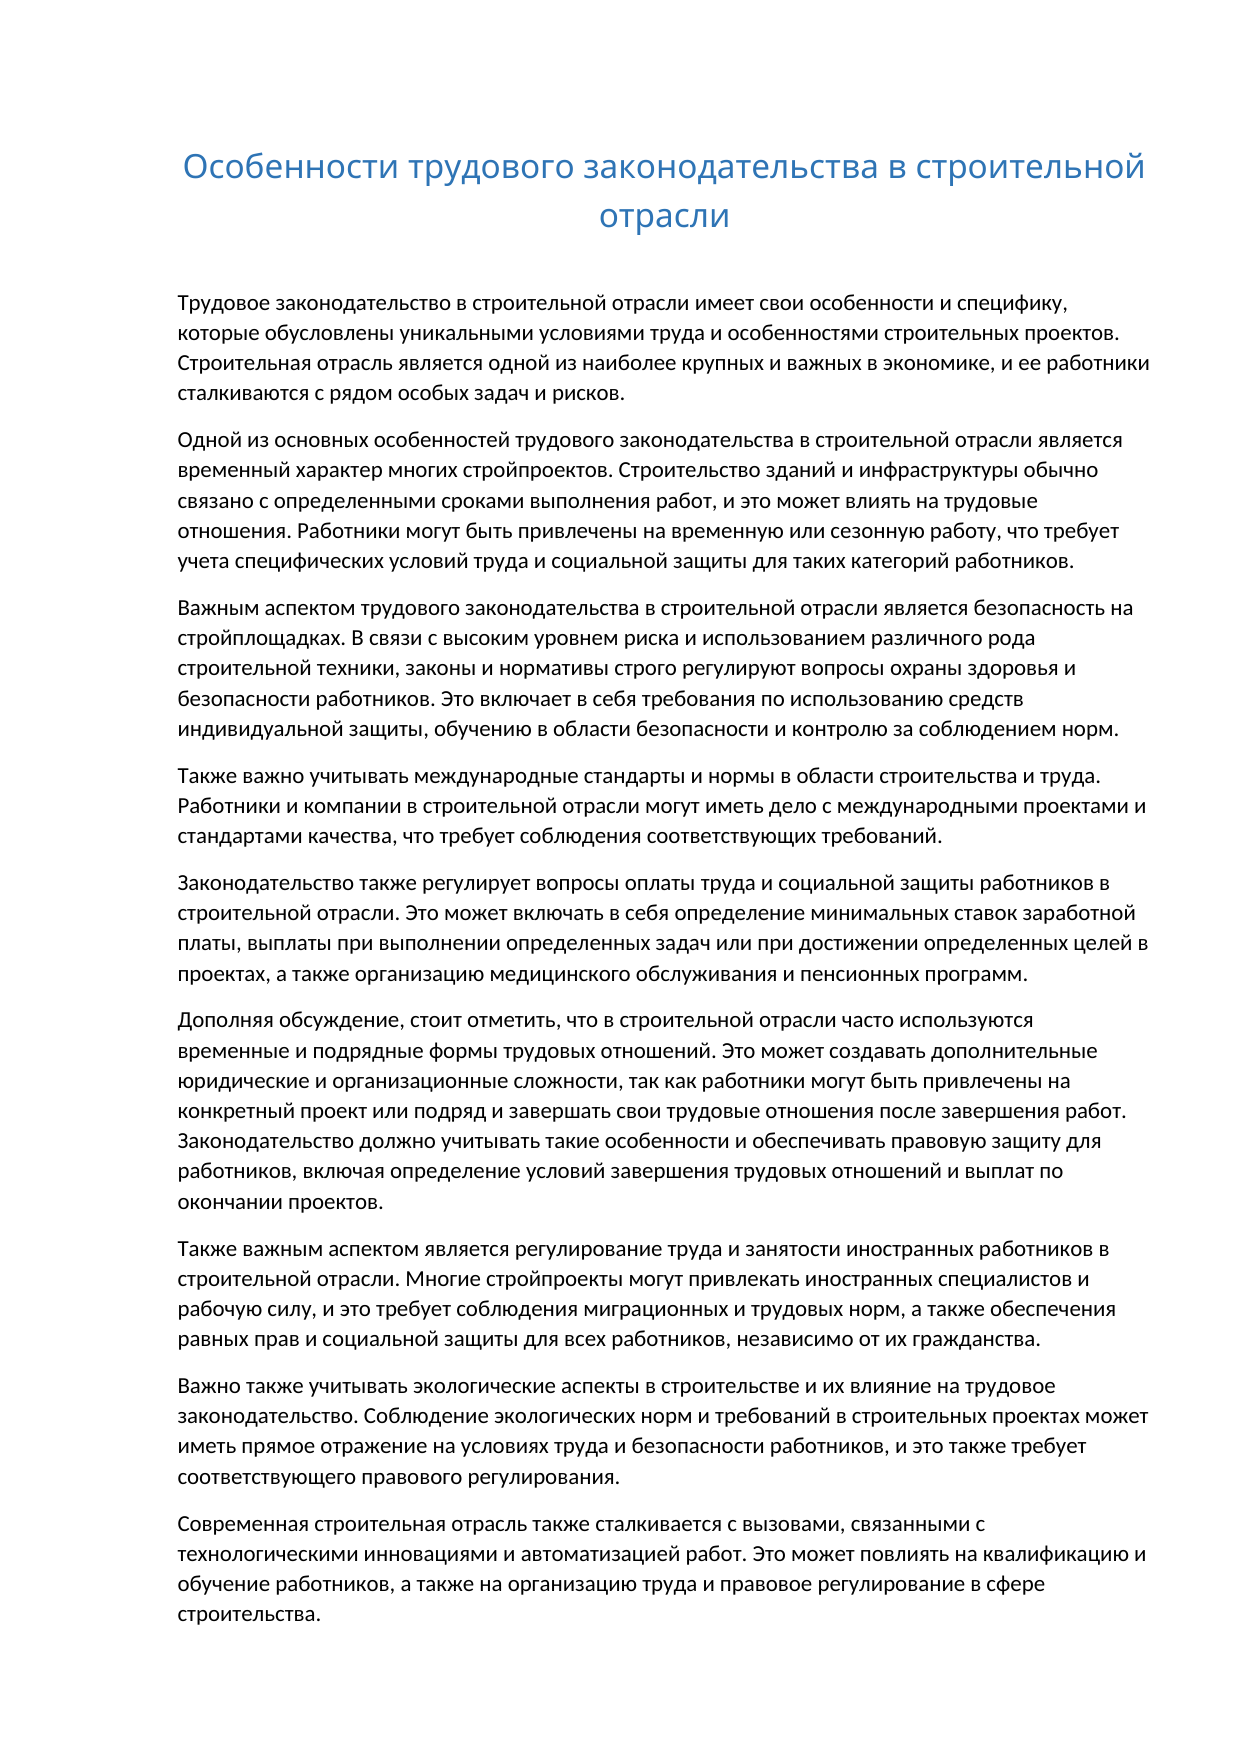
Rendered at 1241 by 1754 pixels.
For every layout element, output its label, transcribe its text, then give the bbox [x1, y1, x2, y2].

text Трудовое законодательство в строительной отрасли имеет свои особенности и специфику, которые обусловлены уникальными условиями труда и особенностями строительных проектов. Строительная отрасль является одной из наиболее крупных и важных в экономике, и ее работники сталкиваются с рядом особых задач и рисков. [177, 288, 1152, 407]
text Также важно учитывать международные стандарты и нормы в области строительства и труда. Работники и компании в строительной отрасли могут иметь дело с международными проектами и стандартами качества, что требует соблюдения соответствующих требований. [177, 761, 1152, 849]
text Важно также учитывать экологические аспекты в строительстве и их влияние на трудовое законодательство. Соблюдение экологических норм и требований в строительных проектах может иметь прямое отражение на условиях труда и безопасности работников, и это также требует соответствующего правового регулирования. [177, 1371, 1152, 1490]
text Современная строительная отрасль также сталкивается с вызовами, связанными с технологическими инновациями и автоматизацией работ. Это может повлиять на квалификацию и обучение работников, а также на организацию труда и правовое регулирование в сфере строительства. [177, 1509, 1152, 1627]
text Важным аспектом трудового законодательства в строительной отрасли является безопасность на стройплощадках. В связи с высоким уровнем риска и использованием различного рода строительной техники, законы и нормативы строго регулируют вопросы охраны здоровья и безопасности работников. Это включает в себя требования по использованию средств индивидуальной защиты, обучению в области безопасности и контролю за соблюдением норм. [177, 593, 1152, 742]
text Одной из основных особенностей трудового законодательства в строительной отрасли является временный характер многих стройпроектов. Строительство зданий и инфраструктуры обычно связано с определенными сроками выполнения работ, и это может влиять на трудовые отношения. Работники могут быть привлечены на временную или сезонную работу, что требует учета специфических условий труда и социальной защиты для таких категорий работников. [177, 425, 1152, 574]
subtitle Особенности трудового законодательства в строительной отрасли [177, 143, 1152, 237]
text Законодательство также регулирует вопросы оплаты труда и социальной защиты работников в строительной отрасли. Это может включать в себя определение минимальных ставок заработной платы, выплаты при выполнении определенных задач или при достижении определенных целей в проектах, а также организацию медицинского обслуживания и пенсионных программ. [177, 868, 1152, 987]
text Дополняя обсуждение, стоит отметить, что в строительной отрасли часто используются временные и подрядные формы трудовых отношений. Это может создавать дополнительные юридические и организационные сложности, так как работники могут быть привлечены на конкретный проект или подряд и завершать свои трудовые отношения после завершения работ. Законодательство должно учитывать такие особенности и обеспечивать правовую защиту для работников, включая определение условий завершения трудовых отношений и выплат по окончании проектов. [177, 1006, 1152, 1215]
text Также важным аспектом является регулирование труда и занятости иностранных работников в строительной отрасли. Многие стройпроекты могут привлекать иностранных специалистов и рабочую силу, и это требует соблюдения миграционных и трудовых норм, а также обеспечения равных прав и социальной защиты для всех работников, независимо от их гражданства. [177, 1234, 1152, 1352]
